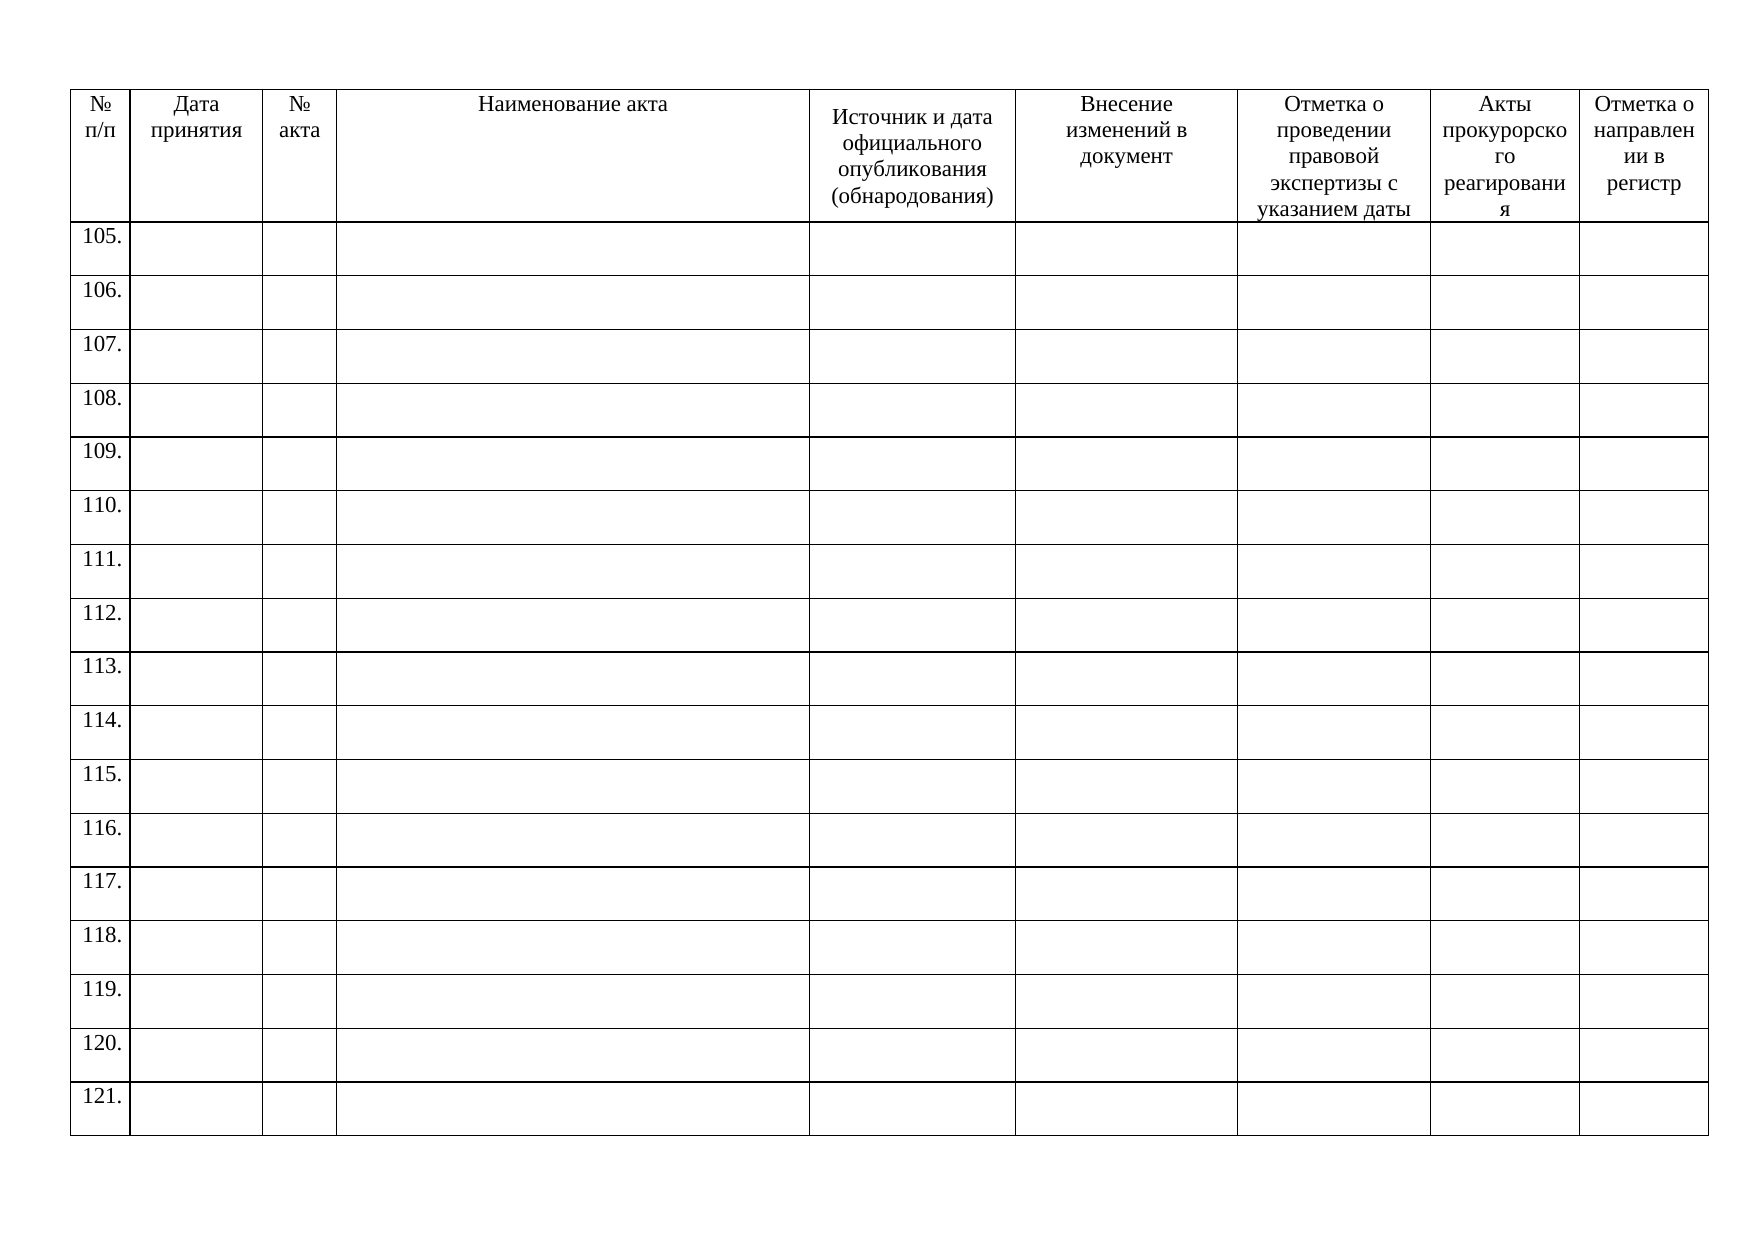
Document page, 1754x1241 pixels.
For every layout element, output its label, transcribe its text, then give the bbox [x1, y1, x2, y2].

table_header Дата принятия [131, 90, 262, 221]
table_cell [131, 706, 262, 759]
table_cell [1580, 384, 1708, 436]
table_cell [810, 545, 1015, 598]
table_cell [1238, 384, 1430, 436]
table_cell [337, 223, 809, 275]
table_header Источник и дата официального опубликования (обнародования) [810, 90, 1015, 221]
table_cell [810, 814, 1015, 866]
table_cell [1016, 384, 1237, 436]
table_cell [1016, 921, 1237, 974]
table_cell [1580, 653, 1708, 705]
table_cell [1238, 1029, 1430, 1081]
table_cell [131, 384, 262, 436]
table_cell [71, 1029, 129, 1081]
table_cell [263, 706, 336, 759]
table_cell [1238, 599, 1430, 651]
table_cell [337, 438, 809, 490]
table_cell [263, 330, 336, 383]
table_cell [1016, 706, 1237, 759]
table_cell [337, 706, 809, 759]
table_cell [337, 868, 809, 920]
table_cell [1431, 545, 1579, 598]
table_cell [1016, 1083, 1237, 1135]
table_cell [263, 491, 336, 544]
table_cell [131, 438, 262, 490]
table_cell [810, 760, 1015, 813]
table_cell [1238, 760, 1430, 813]
table_cell [131, 1083, 262, 1135]
table_cell [1238, 545, 1430, 598]
table_cell [810, 1083, 1015, 1135]
table_cell [1016, 330, 1237, 383]
table_cell [71, 276, 129, 329]
table_cell [263, 276, 336, 329]
table_header № акта [263, 90, 336, 221]
table_cell [1016, 545, 1237, 598]
table_cell [71, 814, 129, 866]
table_cell [1238, 814, 1430, 866]
table_cell [1431, 760, 1579, 813]
table_cell [131, 868, 262, 920]
table_cell [71, 868, 129, 920]
table_cell [1580, 1083, 1708, 1135]
table_cell [810, 868, 1015, 920]
table_cell [1016, 653, 1237, 705]
table_cell [1431, 438, 1579, 490]
table_cell [1016, 276, 1237, 329]
table_cell [1238, 438, 1430, 490]
table_header Наименование акта [337, 90, 809, 221]
table_cell [1431, 330, 1579, 383]
table_cell [71, 975, 129, 1028]
table_cell [1016, 491, 1237, 544]
table_cell [337, 1083, 809, 1135]
table_cell [1238, 223, 1430, 275]
table_cell [71, 599, 129, 651]
table_cell [337, 653, 809, 705]
table_cell [131, 491, 262, 544]
table_cell [263, 384, 336, 436]
table_header Акты прокурорского реагирования [1431, 90, 1579, 221]
table_cell [131, 975, 262, 1028]
table_cell [1580, 868, 1708, 920]
table_cell [1431, 868, 1579, 920]
table_cell [1238, 330, 1430, 383]
table_cell [810, 491, 1015, 544]
table_cell [337, 384, 809, 436]
table_cell [1016, 1029, 1237, 1081]
table_cell [1431, 384, 1579, 436]
table_cell [1431, 491, 1579, 544]
table_cell [810, 706, 1015, 759]
table_cell [131, 921, 262, 974]
table_cell [263, 223, 336, 275]
table_cell [263, 1083, 336, 1135]
table_cell [263, 975, 336, 1028]
table_cell [1016, 868, 1237, 920]
table_cell [263, 653, 336, 705]
table_cell [337, 975, 809, 1028]
table_cell [1580, 921, 1708, 974]
table_cell [1580, 545, 1708, 598]
table_cell [1580, 706, 1708, 759]
table_cell [263, 438, 336, 490]
table_cell [71, 1083, 129, 1135]
table_cell [71, 223, 129, 275]
table_cell [1431, 706, 1579, 759]
table_cell [1238, 868, 1430, 920]
table_cell [71, 653, 129, 705]
table_cell [1431, 276, 1579, 329]
table_cell [131, 223, 262, 275]
table_cell [810, 921, 1015, 974]
table_cell [263, 1029, 336, 1081]
table_cell [337, 330, 809, 383]
table_cell [337, 760, 809, 813]
table_cell [131, 599, 262, 651]
table_cell [1016, 599, 1237, 651]
table_cell [1016, 223, 1237, 275]
table_cell [1238, 491, 1430, 544]
table_header Отметка о направлении в регистр [1580, 90, 1708, 221]
table_cell [1580, 330, 1708, 383]
table_header № п/п [71, 90, 129, 221]
table_cell [810, 438, 1015, 490]
table_cell [1238, 653, 1430, 705]
table_cell [1016, 814, 1237, 866]
table_cell [1016, 975, 1237, 1028]
table_cell [810, 276, 1015, 329]
table_cell [263, 921, 336, 974]
table_cell [263, 868, 336, 920]
table_cell [810, 599, 1015, 651]
table_cell [131, 1029, 262, 1081]
table_cell [1580, 760, 1708, 813]
table_cell [1431, 1083, 1579, 1135]
table_cell [810, 653, 1015, 705]
table_cell [263, 814, 336, 866]
table_cell [71, 491, 129, 544]
table_cell [337, 921, 809, 974]
table_cell [131, 814, 262, 866]
table_cell [810, 223, 1015, 275]
table_cell [131, 330, 262, 383]
table_cell [810, 330, 1015, 383]
table_cell [71, 438, 129, 490]
table_cell [1580, 975, 1708, 1028]
table_cell [337, 276, 809, 329]
table_cell [1580, 491, 1708, 544]
table_cell [1431, 975, 1579, 1028]
table_cell [337, 814, 809, 866]
table_cell [131, 653, 262, 705]
table_cell [810, 975, 1015, 1028]
table_cell [1431, 223, 1579, 275]
table_cell [1431, 814, 1579, 866]
table_cell [1580, 223, 1708, 275]
table_cell [1238, 975, 1430, 1028]
table_cell [71, 706, 129, 759]
table_cell [1580, 599, 1708, 651]
table_cell [131, 760, 262, 813]
table_cell [1238, 276, 1430, 329]
table_cell [1580, 1029, 1708, 1081]
table_cell [810, 384, 1015, 436]
table_cell [337, 1029, 809, 1081]
table_cell [131, 276, 262, 329]
table_cell [337, 491, 809, 544]
table_cell [1431, 1029, 1579, 1081]
table_cell [1238, 921, 1430, 974]
table_cell [337, 599, 809, 651]
table_cell [1238, 706, 1430, 759]
table_header Внесение изменений в документ [1016, 90, 1237, 221]
table_cell [1238, 1083, 1430, 1135]
table_header Отметка о проведении правовой экспертизы с указанием даты [1238, 90, 1430, 221]
table_cell [1580, 438, 1708, 490]
table_cell [1431, 599, 1579, 651]
table_cell [263, 599, 336, 651]
table_cell [263, 760, 336, 813]
table_cell [131, 545, 262, 598]
table_cell [71, 921, 129, 974]
table_cell [337, 545, 809, 598]
table_cell [263, 545, 336, 598]
table_cell [1016, 760, 1237, 813]
table_cell [1431, 921, 1579, 974]
table_cell [71, 384, 129, 436]
table_cell [810, 1029, 1015, 1081]
table_cell [71, 330, 129, 383]
table_cell [71, 545, 129, 598]
table_cell [71, 760, 129, 813]
table_cell [1016, 438, 1237, 490]
table_cell [1580, 814, 1708, 866]
table_cell [1580, 276, 1708, 329]
table_cell [1431, 653, 1579, 705]
